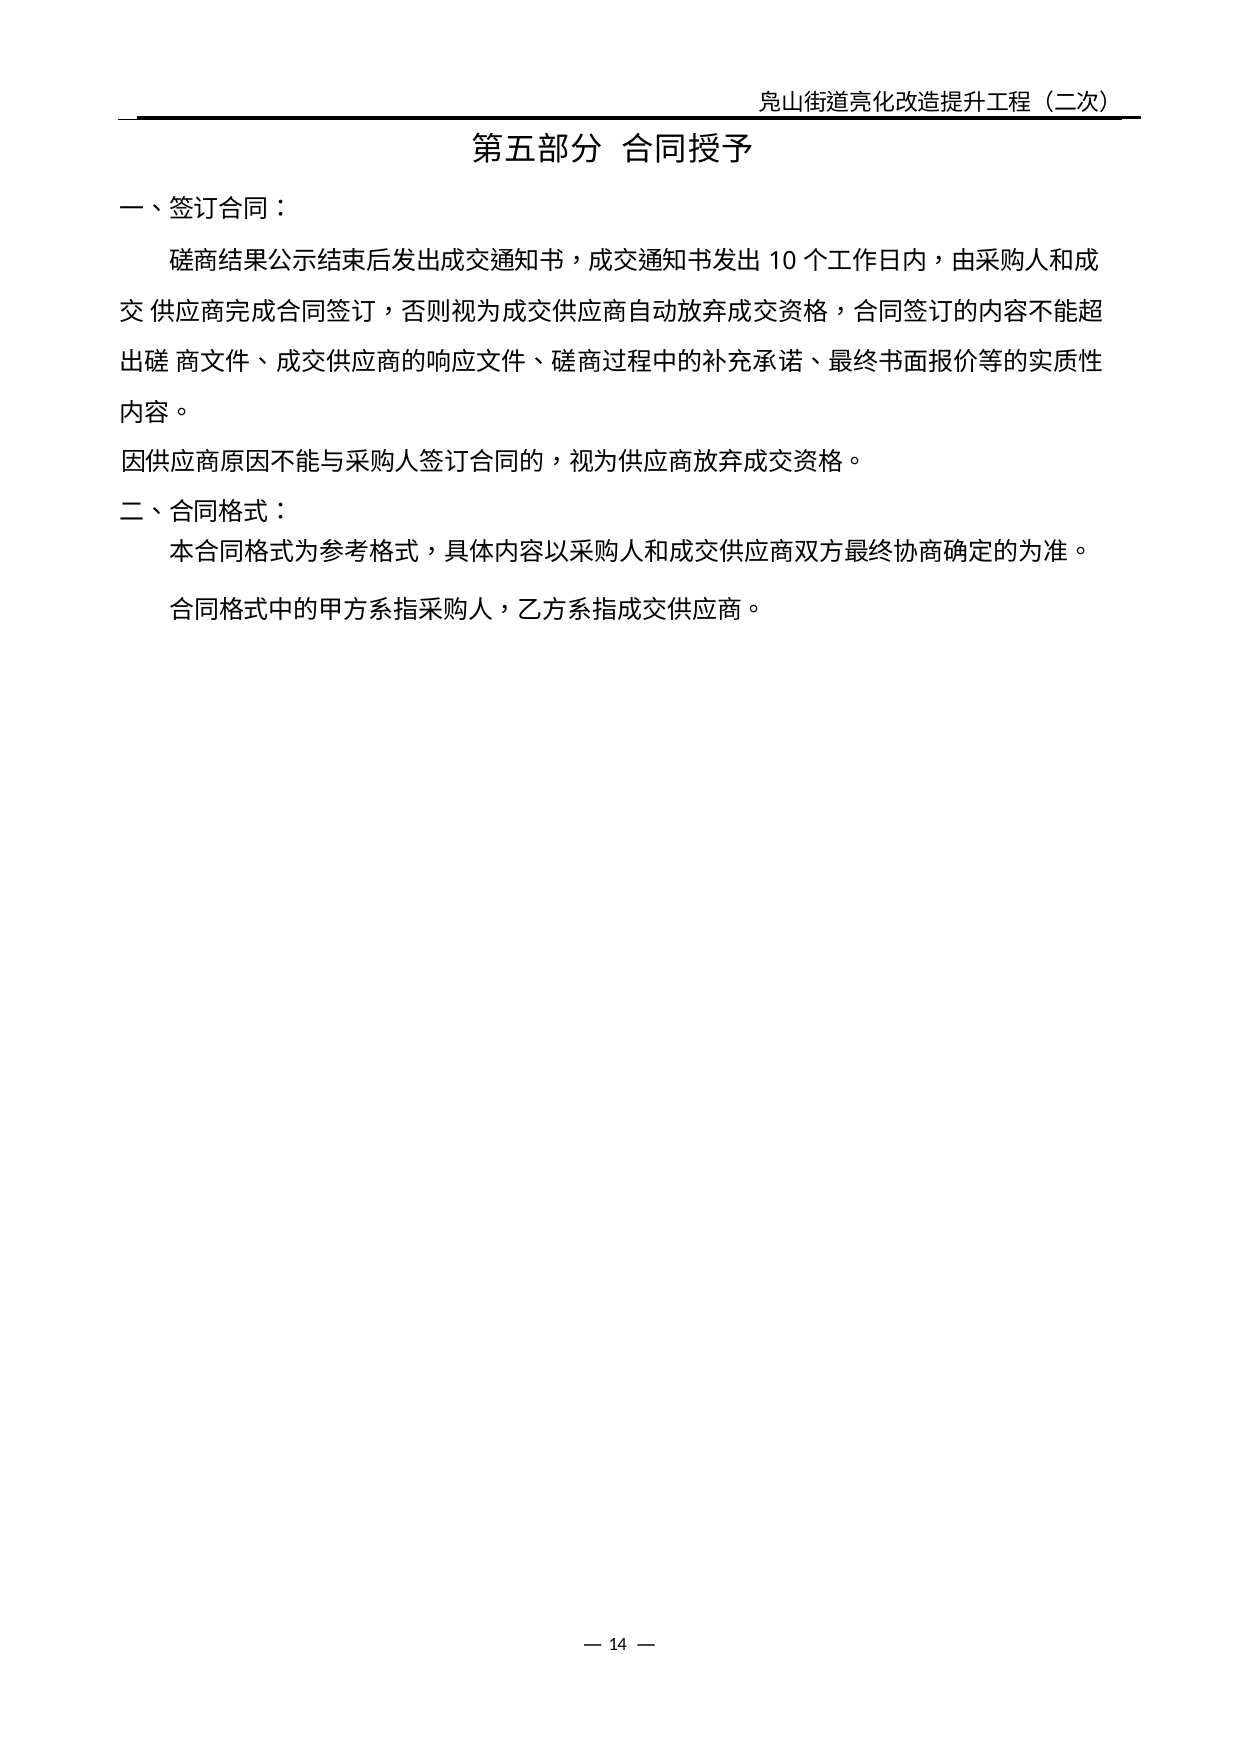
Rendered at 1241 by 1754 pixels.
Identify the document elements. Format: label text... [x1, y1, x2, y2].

text 本合同格式为参考格式，具体内容以采购人和成交供应商双方最终协商确定的为准。 [169, 545, 1122, 594]
text 磋商结果公示结束后发出成交通知书，成交通知书发出 10 个工作日内，由采购人和成交 供应商完成合同签订，否则视为成交供应商自动放弃成交资格，合同签订的内容不能超出磋 商文件、成交供应商的响应文件、磋商过程中的补充承诺、最终书面报价等的实质性内容。 [119, 243, 1122, 429]
text 二、合同格式： [119, 495, 1122, 526]
text 第五部分 合同授予 [471, 128, 1122, 168]
text 因供应商原因不能与采购人签订合同的，视为供应商放弃成交资格。 [121, 446, 1122, 476]
text 合同格式中的甲方系指采购人，乙方系指成交供应商。 [169, 594, 1122, 625]
text 一、签订合同： [119, 192, 1122, 224]
